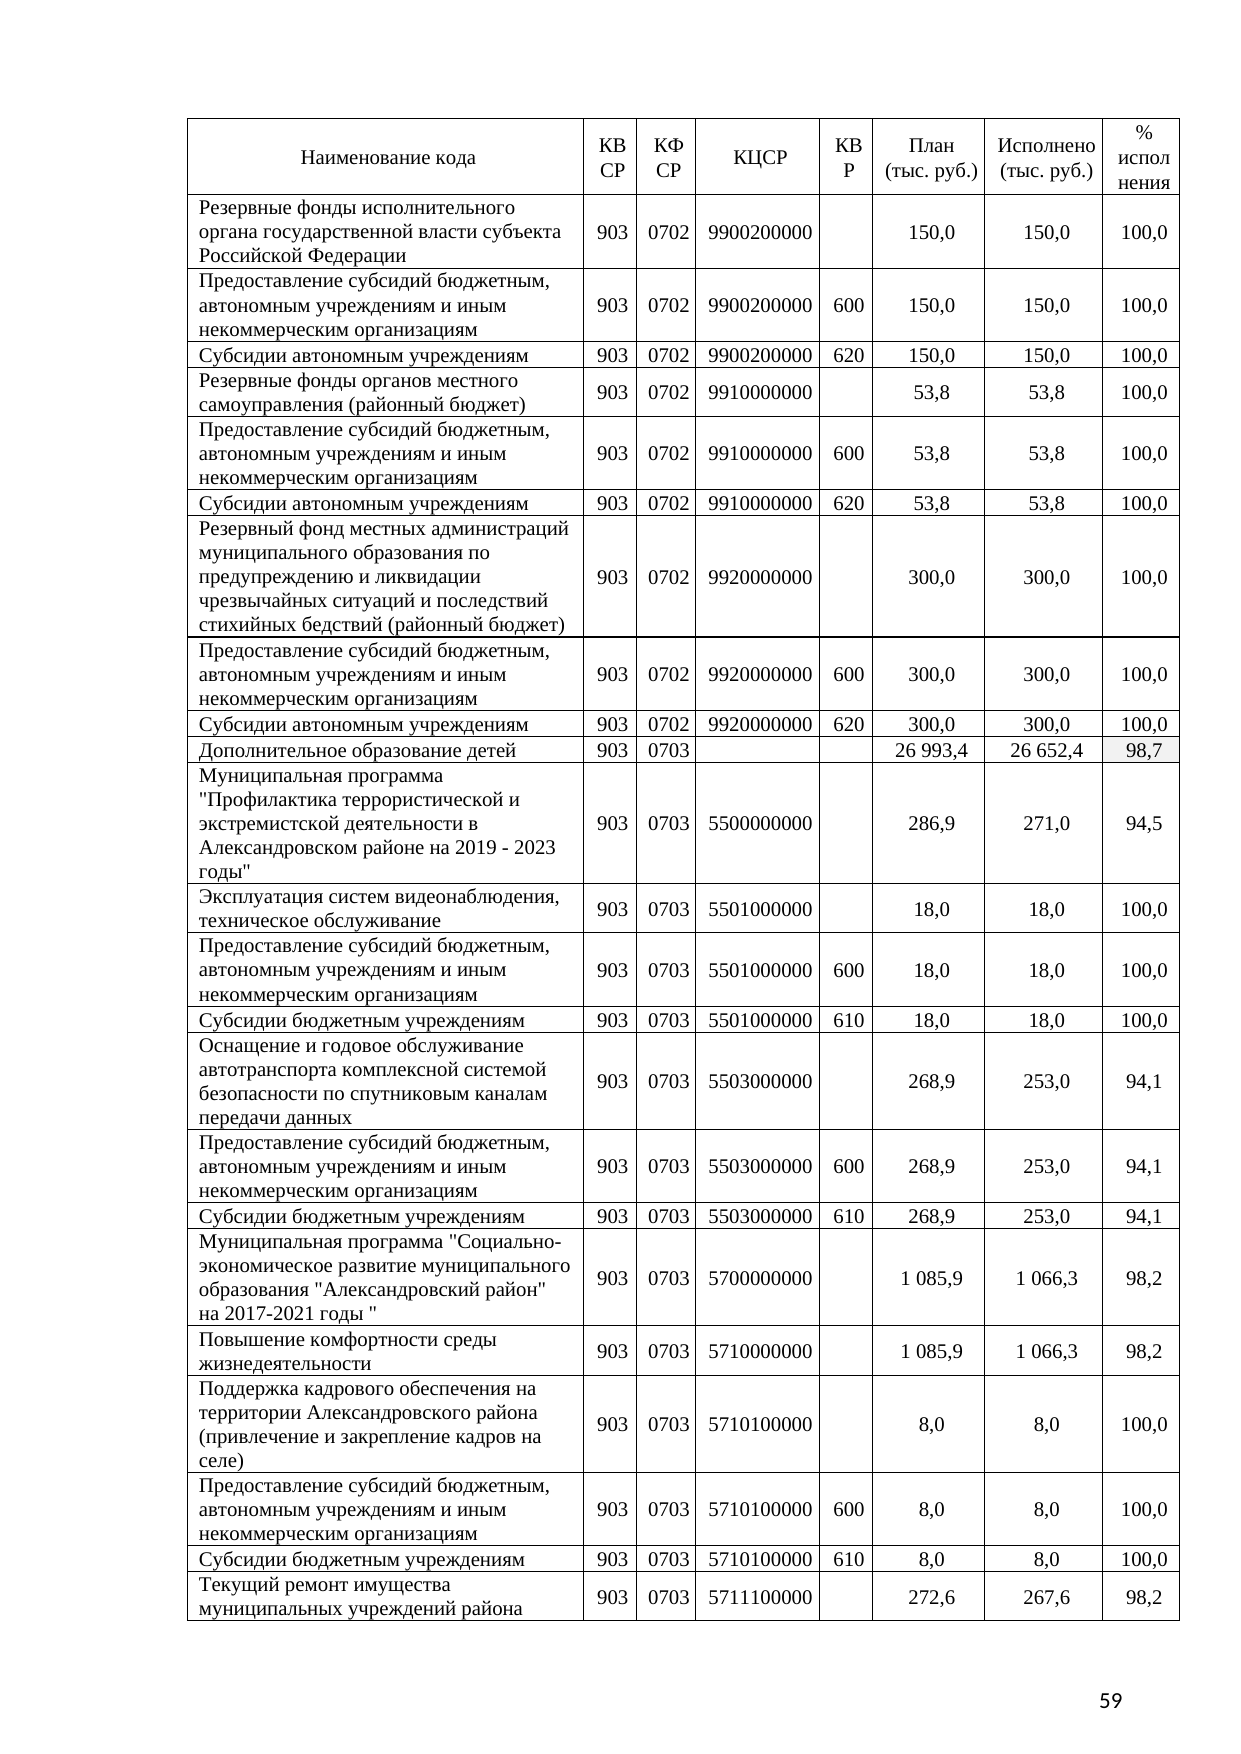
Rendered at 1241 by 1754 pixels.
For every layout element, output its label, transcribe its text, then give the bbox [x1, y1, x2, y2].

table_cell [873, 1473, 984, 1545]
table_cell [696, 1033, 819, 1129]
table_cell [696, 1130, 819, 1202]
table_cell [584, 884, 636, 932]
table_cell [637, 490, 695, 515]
table_header Наименование кода [188, 119, 583, 194]
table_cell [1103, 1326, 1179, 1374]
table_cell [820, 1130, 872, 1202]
table_header КВСР [584, 119, 636, 194]
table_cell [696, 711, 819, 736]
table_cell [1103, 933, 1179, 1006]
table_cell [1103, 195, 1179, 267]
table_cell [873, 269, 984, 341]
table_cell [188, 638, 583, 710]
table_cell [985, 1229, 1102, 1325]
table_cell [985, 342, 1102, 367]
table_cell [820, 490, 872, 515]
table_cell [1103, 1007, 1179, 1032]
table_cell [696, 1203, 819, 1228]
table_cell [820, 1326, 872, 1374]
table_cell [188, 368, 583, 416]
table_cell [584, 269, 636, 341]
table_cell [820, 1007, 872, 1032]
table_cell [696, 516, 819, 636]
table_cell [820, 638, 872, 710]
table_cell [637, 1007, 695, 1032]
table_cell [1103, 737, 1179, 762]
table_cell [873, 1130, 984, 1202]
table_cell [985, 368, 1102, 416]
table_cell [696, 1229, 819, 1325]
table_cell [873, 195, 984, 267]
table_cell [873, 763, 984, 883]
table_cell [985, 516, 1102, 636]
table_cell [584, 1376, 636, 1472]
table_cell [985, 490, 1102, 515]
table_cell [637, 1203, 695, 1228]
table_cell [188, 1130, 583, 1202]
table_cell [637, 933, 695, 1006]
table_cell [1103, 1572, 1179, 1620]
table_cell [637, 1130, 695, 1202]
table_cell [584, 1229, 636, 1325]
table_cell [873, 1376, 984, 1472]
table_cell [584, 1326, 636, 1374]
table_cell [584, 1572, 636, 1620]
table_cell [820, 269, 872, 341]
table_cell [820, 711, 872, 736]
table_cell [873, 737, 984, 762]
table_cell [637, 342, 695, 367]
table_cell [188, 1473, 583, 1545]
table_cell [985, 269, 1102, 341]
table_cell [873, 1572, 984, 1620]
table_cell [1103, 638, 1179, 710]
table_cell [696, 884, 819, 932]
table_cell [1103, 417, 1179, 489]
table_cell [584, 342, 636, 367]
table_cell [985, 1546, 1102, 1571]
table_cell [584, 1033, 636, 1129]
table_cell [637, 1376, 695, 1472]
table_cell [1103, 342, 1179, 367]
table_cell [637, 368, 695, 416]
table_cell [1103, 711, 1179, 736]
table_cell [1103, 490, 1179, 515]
table_header КВР [820, 119, 872, 194]
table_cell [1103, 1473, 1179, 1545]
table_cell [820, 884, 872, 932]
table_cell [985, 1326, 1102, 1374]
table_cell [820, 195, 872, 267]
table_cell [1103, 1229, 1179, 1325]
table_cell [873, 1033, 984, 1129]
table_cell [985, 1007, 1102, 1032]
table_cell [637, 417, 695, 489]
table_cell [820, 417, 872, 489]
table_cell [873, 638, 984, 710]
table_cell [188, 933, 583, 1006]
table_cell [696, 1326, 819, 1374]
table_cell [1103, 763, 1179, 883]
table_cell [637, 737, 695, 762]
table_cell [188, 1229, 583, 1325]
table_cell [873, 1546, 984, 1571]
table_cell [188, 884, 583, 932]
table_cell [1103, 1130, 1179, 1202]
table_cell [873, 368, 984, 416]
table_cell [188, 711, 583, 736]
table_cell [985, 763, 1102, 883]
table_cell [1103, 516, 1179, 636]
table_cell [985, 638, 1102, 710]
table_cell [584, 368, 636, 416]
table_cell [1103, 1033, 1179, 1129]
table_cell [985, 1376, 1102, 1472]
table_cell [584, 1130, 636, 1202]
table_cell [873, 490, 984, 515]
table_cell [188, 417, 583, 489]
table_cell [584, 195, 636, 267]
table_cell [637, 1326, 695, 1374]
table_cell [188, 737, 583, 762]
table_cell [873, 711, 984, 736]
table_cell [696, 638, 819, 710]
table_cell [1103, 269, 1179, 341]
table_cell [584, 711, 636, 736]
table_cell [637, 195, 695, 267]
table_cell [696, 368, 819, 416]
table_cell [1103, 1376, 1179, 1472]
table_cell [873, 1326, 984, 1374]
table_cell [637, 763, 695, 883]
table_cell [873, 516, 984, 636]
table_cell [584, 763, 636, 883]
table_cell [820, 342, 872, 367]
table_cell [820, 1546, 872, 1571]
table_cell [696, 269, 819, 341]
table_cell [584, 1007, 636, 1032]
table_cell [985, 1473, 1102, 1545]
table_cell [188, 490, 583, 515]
table_header % исполнения [1103, 119, 1179, 194]
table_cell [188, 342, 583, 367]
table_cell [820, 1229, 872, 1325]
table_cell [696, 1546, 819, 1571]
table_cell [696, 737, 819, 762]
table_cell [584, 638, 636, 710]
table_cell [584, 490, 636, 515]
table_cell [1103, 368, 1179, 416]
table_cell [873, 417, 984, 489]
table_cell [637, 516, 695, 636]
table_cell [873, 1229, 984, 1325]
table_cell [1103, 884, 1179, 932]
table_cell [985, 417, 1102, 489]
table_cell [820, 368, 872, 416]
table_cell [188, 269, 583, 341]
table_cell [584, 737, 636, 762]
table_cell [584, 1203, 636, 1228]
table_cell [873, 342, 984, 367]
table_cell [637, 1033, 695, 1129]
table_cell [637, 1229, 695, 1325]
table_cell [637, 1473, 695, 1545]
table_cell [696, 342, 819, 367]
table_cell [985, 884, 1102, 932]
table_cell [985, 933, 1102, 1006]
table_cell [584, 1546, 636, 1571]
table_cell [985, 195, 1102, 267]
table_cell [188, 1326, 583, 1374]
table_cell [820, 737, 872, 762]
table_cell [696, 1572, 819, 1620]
table_header Исполнено (тыс. руб.) [985, 119, 1102, 194]
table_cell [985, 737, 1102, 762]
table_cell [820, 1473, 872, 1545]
table_header КЦСР [696, 119, 819, 194]
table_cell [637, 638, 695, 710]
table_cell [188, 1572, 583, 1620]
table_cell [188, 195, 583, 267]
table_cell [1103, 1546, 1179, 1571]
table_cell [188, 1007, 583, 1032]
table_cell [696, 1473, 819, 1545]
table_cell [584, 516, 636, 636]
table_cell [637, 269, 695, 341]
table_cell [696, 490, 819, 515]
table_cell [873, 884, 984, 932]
table_header КФСР [637, 119, 695, 194]
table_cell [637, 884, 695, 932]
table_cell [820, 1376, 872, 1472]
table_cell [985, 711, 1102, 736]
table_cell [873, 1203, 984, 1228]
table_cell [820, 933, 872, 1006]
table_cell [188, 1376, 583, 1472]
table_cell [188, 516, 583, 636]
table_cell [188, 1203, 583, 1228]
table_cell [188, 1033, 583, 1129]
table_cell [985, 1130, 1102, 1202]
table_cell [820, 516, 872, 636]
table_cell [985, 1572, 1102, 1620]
table_header План (тыс. руб.) [873, 119, 984, 194]
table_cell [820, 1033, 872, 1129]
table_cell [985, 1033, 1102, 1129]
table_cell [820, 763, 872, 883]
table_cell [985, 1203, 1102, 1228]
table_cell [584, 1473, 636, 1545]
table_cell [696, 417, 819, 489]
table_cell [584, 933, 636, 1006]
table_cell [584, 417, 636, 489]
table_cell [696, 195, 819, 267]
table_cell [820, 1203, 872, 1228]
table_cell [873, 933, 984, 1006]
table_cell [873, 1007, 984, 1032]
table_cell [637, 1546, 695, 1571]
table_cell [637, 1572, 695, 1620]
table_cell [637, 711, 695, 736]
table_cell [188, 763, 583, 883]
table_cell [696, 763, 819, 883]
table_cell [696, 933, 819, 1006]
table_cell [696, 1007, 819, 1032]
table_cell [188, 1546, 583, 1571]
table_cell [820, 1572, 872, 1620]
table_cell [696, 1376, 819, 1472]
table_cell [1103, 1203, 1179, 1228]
